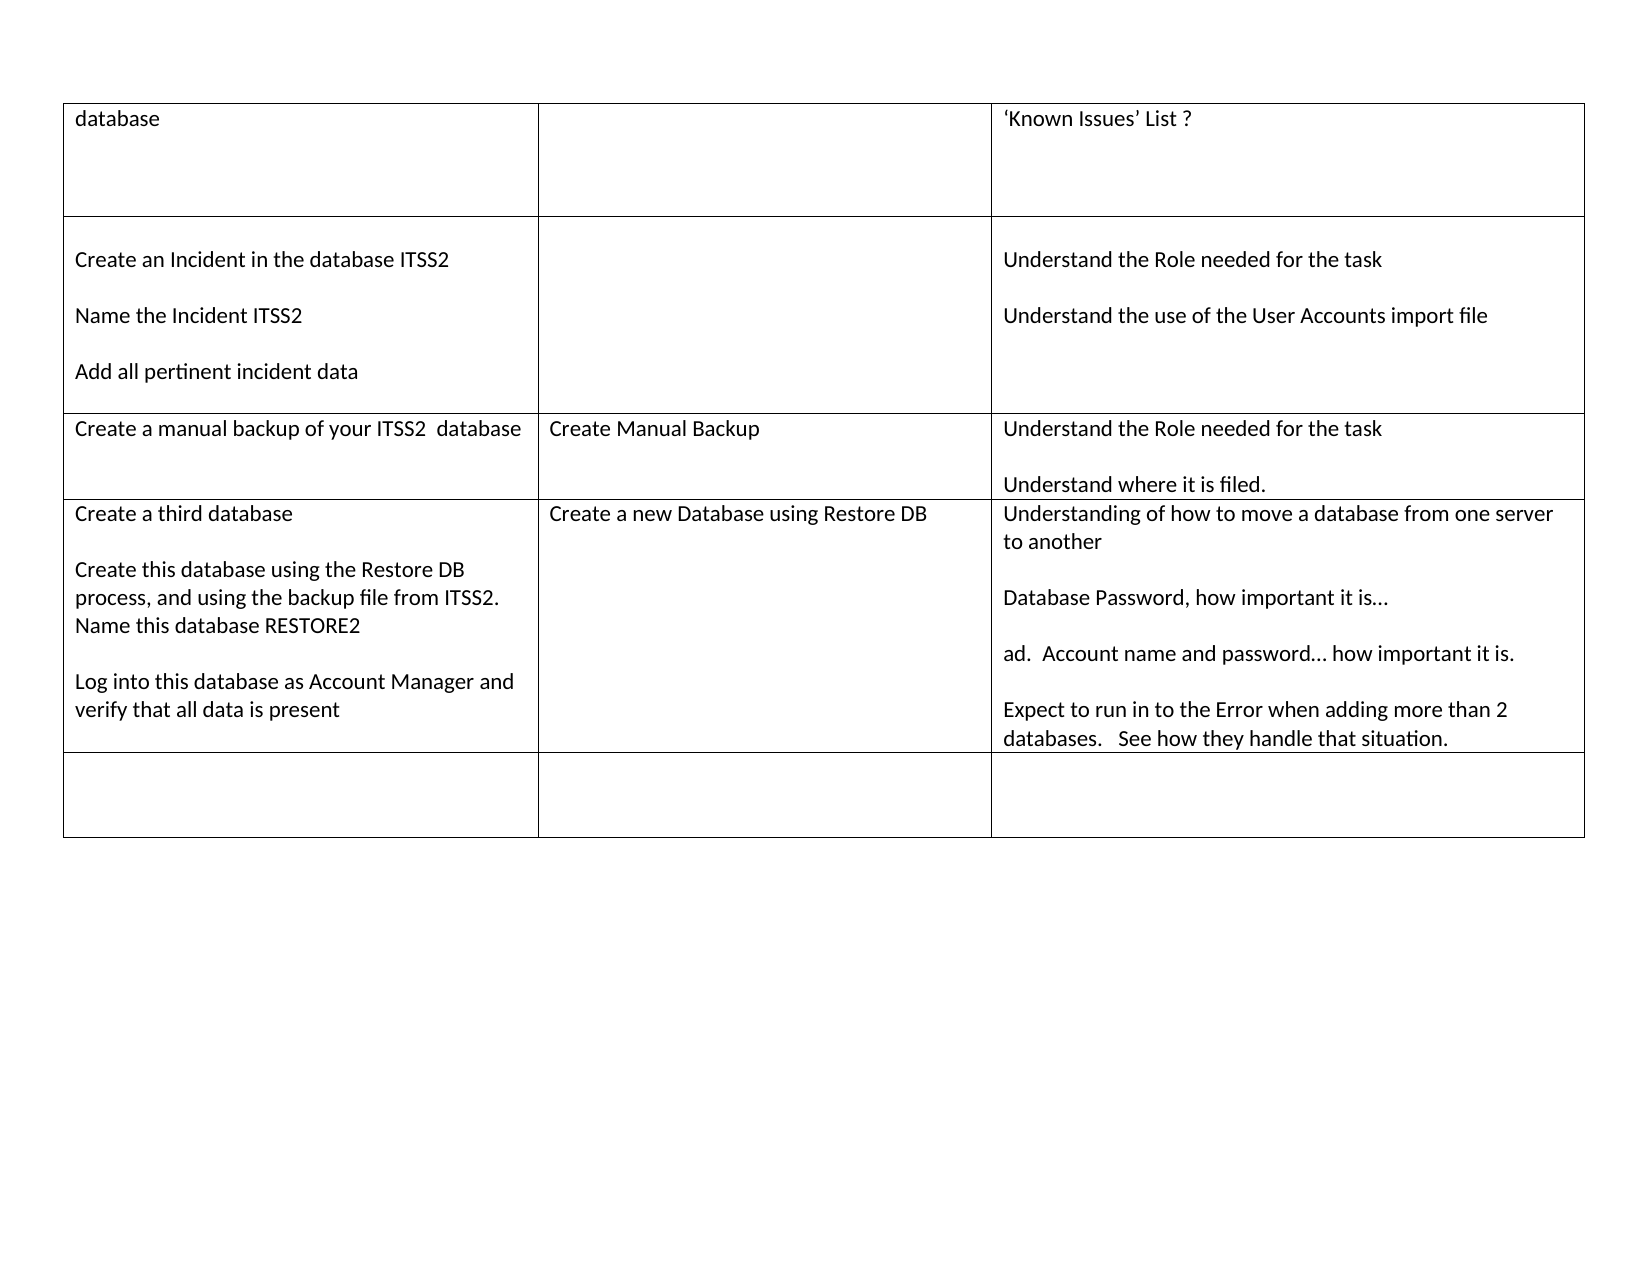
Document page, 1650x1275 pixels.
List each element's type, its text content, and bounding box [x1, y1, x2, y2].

table_cell Create a new Database using Restore DB [539, 500, 991, 752]
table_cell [64, 104, 538, 216]
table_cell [539, 104, 991, 216]
table_cell Understand the Role needed for the task Understand where it is filed. [992, 414, 1584, 498]
table_cell [539, 753, 991, 837]
table_cell Create a third database Create this database using the Restore DB process, and using the backup file from ITSS2. Name this database RESTORE2 Log into this database as Account Manager and verify that all data is present [64, 500, 538, 752]
table_cell Create an Incident in the database ITSS2 Name the Incident ITSS2 Add all pertinent incident data [64, 217, 538, 413]
table_cell Understand the Role needed for the task Understand the use of the User Accounts import file [992, 217, 1584, 413]
table_cell [992, 753, 1584, 837]
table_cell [992, 104, 1584, 216]
table_cell Create Manual Backup [539, 414, 991, 498]
table_cell Create a manual backup of your ITSS2 database [64, 414, 538, 498]
table_cell [539, 217, 991, 413]
table_cell Understanding of how to move a database from one server to another Database Password, how important it is… ad. Account name and password… how important it is. Expect to run in to the Error when adding more than 2 databases. See how they handle that situation. [992, 500, 1584, 752]
table_cell [64, 753, 538, 837]
